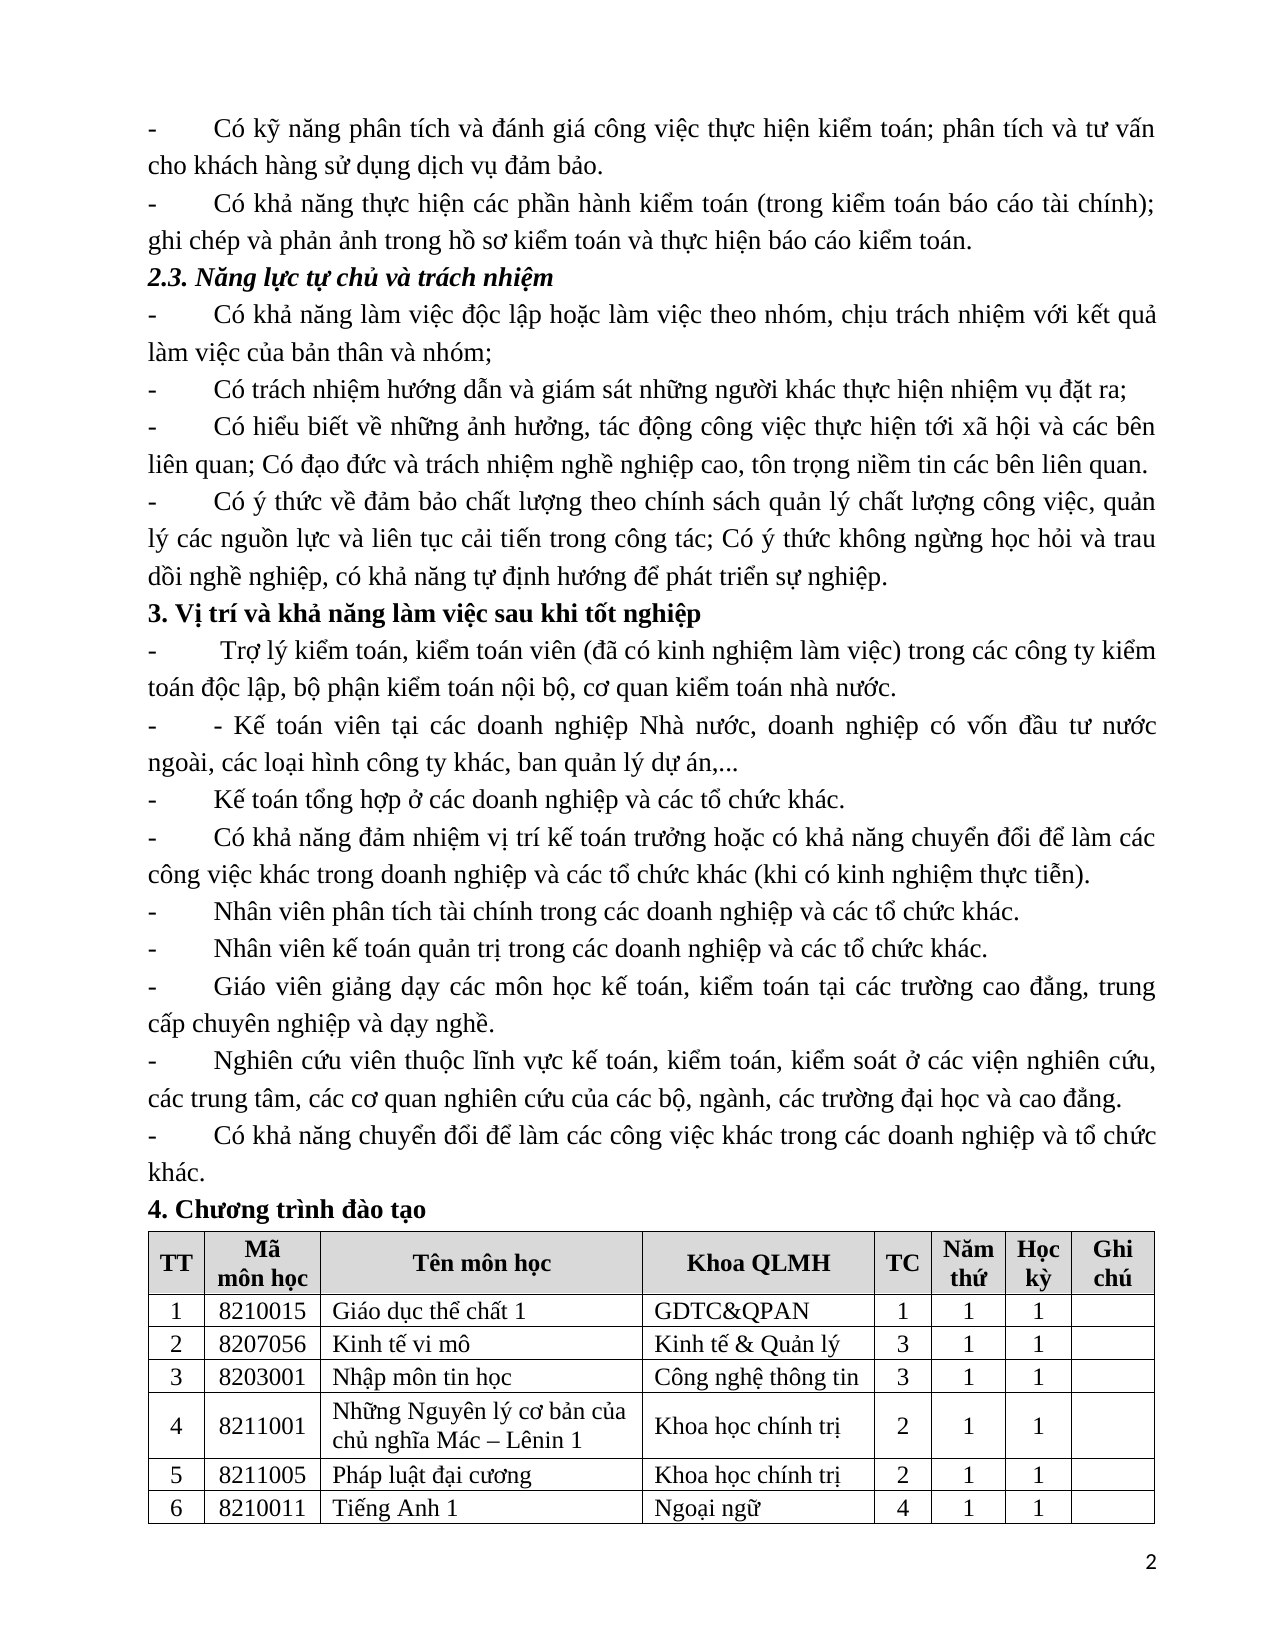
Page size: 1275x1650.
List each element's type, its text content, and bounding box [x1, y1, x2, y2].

table_cell 8207056 [205, 1327, 320, 1359]
table_cell 1 [1006, 1459, 1071, 1490]
table_cell 8203001 [205, 1360, 320, 1392]
table_header Mã môn học [205, 1232, 320, 1293]
table_cell Khoa học chính trị [643, 1459, 874, 1490]
table_cell 1 [1006, 1295, 1071, 1326]
table_cell [1072, 1491, 1154, 1523]
table_cell 3 [875, 1327, 931, 1359]
table_cell Nhập môn tin học [321, 1360, 642, 1392]
table_cell 8210015 [205, 1295, 320, 1326]
table_header Khoa QLMH [643, 1232, 874, 1293]
list Có khả năng chuyển đổi để làm các công việc khác trong các doanh nghiệp và tổ chức khác. [148, 1119, 1157, 1187]
table_cell 3 [149, 1360, 204, 1392]
list Có kỹ năng phân tích và đánh giá công việc thực hiện kiểm toán; phân tích và tư vấn cho khách hàng sử dụng dịch vụ đảm bảo. [148, 112, 1157, 181]
table_cell 1 [1006, 1491, 1071, 1523]
list Có hiểu biết về những ảnh hưởng, tác động công việc thực hiện tới xã hội và các bên liên quan; Có đạo đức và trách nhiệm nghề nghiệp cao, tôn trọng niềm tin các bên liên quan. [148, 411, 1157, 479]
table_cell [1072, 1327, 1154, 1359]
table_cell Kinh tế & Quản lý [643, 1327, 874, 1359]
list Có khả năng làm việc độc lập hoặc làm việc theo nhóm, chịu trách nhiệm với kết quả làm việc của bản thân và nhóm; [148, 299, 1157, 367]
table_header Ghi chú [1072, 1232, 1154, 1293]
table_header Tên môn học [321, 1232, 642, 1293]
table_cell 1 [1006, 1360, 1071, 1392]
table_cell Công nghệ thông tin [643, 1360, 874, 1392]
table_cell GDTC&QPAN [643, 1295, 874, 1326]
table_cell 1 [875, 1295, 931, 1326]
list Giáo viên giảng dạy các môn học kế toán, kiểm toán tại các trường cao đẳng, trung cấp chuyên nghiệp và dạy nghề. [148, 970, 1157, 1038]
table_cell 1 [932, 1327, 1005, 1359]
table_cell Những Nguyên lý cơ bản của chủ nghĩa Mác – Lênin 1 [321, 1393, 642, 1457]
list Có ý thức về đảm bảo chất lượng theo chính sách quản lý chất lượng công việc, quản lý các nguồn lực và liên tục cải tiến trong công tác; Có ý thức không ngừng học hỏi và trau dồi nghề nghiệp, có khả năng tự định hướng để phát triển sự nghiệp. [148, 485, 1157, 591]
table_cell 8211005 [205, 1459, 320, 1490]
table_cell Pháp luật đại cương [321, 1459, 642, 1490]
table_cell [1072, 1360, 1154, 1392]
list Kế toán tổng hợp ở các doanh nghiệp và các tổ chức khác. [148, 783, 1157, 814]
table_cell 3 [875, 1360, 931, 1392]
text 4. Chương trình đào tạo [148, 1194, 1157, 1225]
table_cell 1 [932, 1360, 1005, 1392]
list Trợ lý kiểm toán, kiểm toán viên (đã có kinh nghiệm làm việc) trong các công ty kiểm toán độc lập, bộ phận kiểm toán nội bộ, cơ quan kiểm toán nhà nước. [148, 634, 1157, 703]
table_cell 2 [149, 1327, 204, 1359]
text 2.3. Năng lực tự chủ và trách nhiệm [148, 261, 1157, 292]
table_cell Khoa học chính trị [643, 1393, 874, 1457]
table_header TC [875, 1232, 931, 1293]
table_cell 1 [1006, 1327, 1071, 1359]
table_header Học kỳ [1006, 1232, 1071, 1293]
table_cell 2 [875, 1393, 931, 1457]
table_cell 1 [1006, 1393, 1071, 1457]
list Có khả năng đảm nhiệm vị trí kế toán trưởng hoặc có khả năng chuyển đổi để làm các công việc khác trong doanh nghiệp và các tổ chức khác (khi có kinh nghiệm thực tiễn). [148, 821, 1157, 889]
table_cell 6 [149, 1491, 204, 1523]
table_cell Tiếng Anh 1 [321, 1491, 642, 1523]
list Nhân viên kế toán quản trị trong các doanh nghiệp và các tổ chức khác. [148, 933, 1157, 964]
text 3. Vị trí và khả năng làm việc sau khi tốt nghiệp [148, 597, 1157, 628]
table_cell 4 [149, 1393, 204, 1457]
table_cell 1 [932, 1295, 1005, 1326]
table_header TT [149, 1232, 204, 1293]
list Nghiên cứu viên thuộc lĩnh vực kế toán, kiểm toán, kiểm soát ở các viện nghiên cứu, các trung tâm, các cơ quan nghiên cứu của các bộ, ngành, các trường đại học và cao đẳng. [148, 1044, 1157, 1113]
table_cell 1 [932, 1459, 1005, 1490]
table_cell 1 [932, 1393, 1005, 1457]
list Nhân viên phân tích tài chính trong các doanh nghiệp và các tổ chức khác. [148, 895, 1157, 926]
table_cell [1072, 1393, 1154, 1457]
table_cell 4 [875, 1491, 931, 1523]
table_cell 1 [932, 1491, 1005, 1523]
table_cell Kinh tế vi mô [321, 1327, 642, 1359]
table_cell [1072, 1459, 1154, 1490]
table_cell Giáo dục thể chất 1 [321, 1295, 642, 1326]
list Có khả năng thực hiện các phần hành kiểm toán (trong kiểm toán báo cáo tài chính); ghi chép và phản ảnh trong hồ sơ kiểm toán và thực hiện báo cáo kiểm toán. [148, 187, 1157, 255]
table_cell Ngoại ngữ [643, 1491, 874, 1523]
table_cell 5 [149, 1459, 204, 1490]
list Có trách nhiệm hướng dẫn và giám sát những người khác thực hiện nhiệm vụ đặt ra; [148, 373, 1157, 404]
table_cell 8211001 [205, 1393, 320, 1457]
table_cell 8210011 [205, 1491, 320, 1523]
table_cell 1 [149, 1295, 204, 1326]
table_header Năm thứ [932, 1232, 1005, 1293]
table_cell 2 [875, 1459, 931, 1490]
table_cell [1072, 1295, 1154, 1326]
list - Kế toán viên tại các doanh nghiệp Nhà nước, doanh nghiệp có vốn đầu tư nước ngoài, các loại hình công ty khác, ban quản lý dự án,... [148, 709, 1157, 777]
